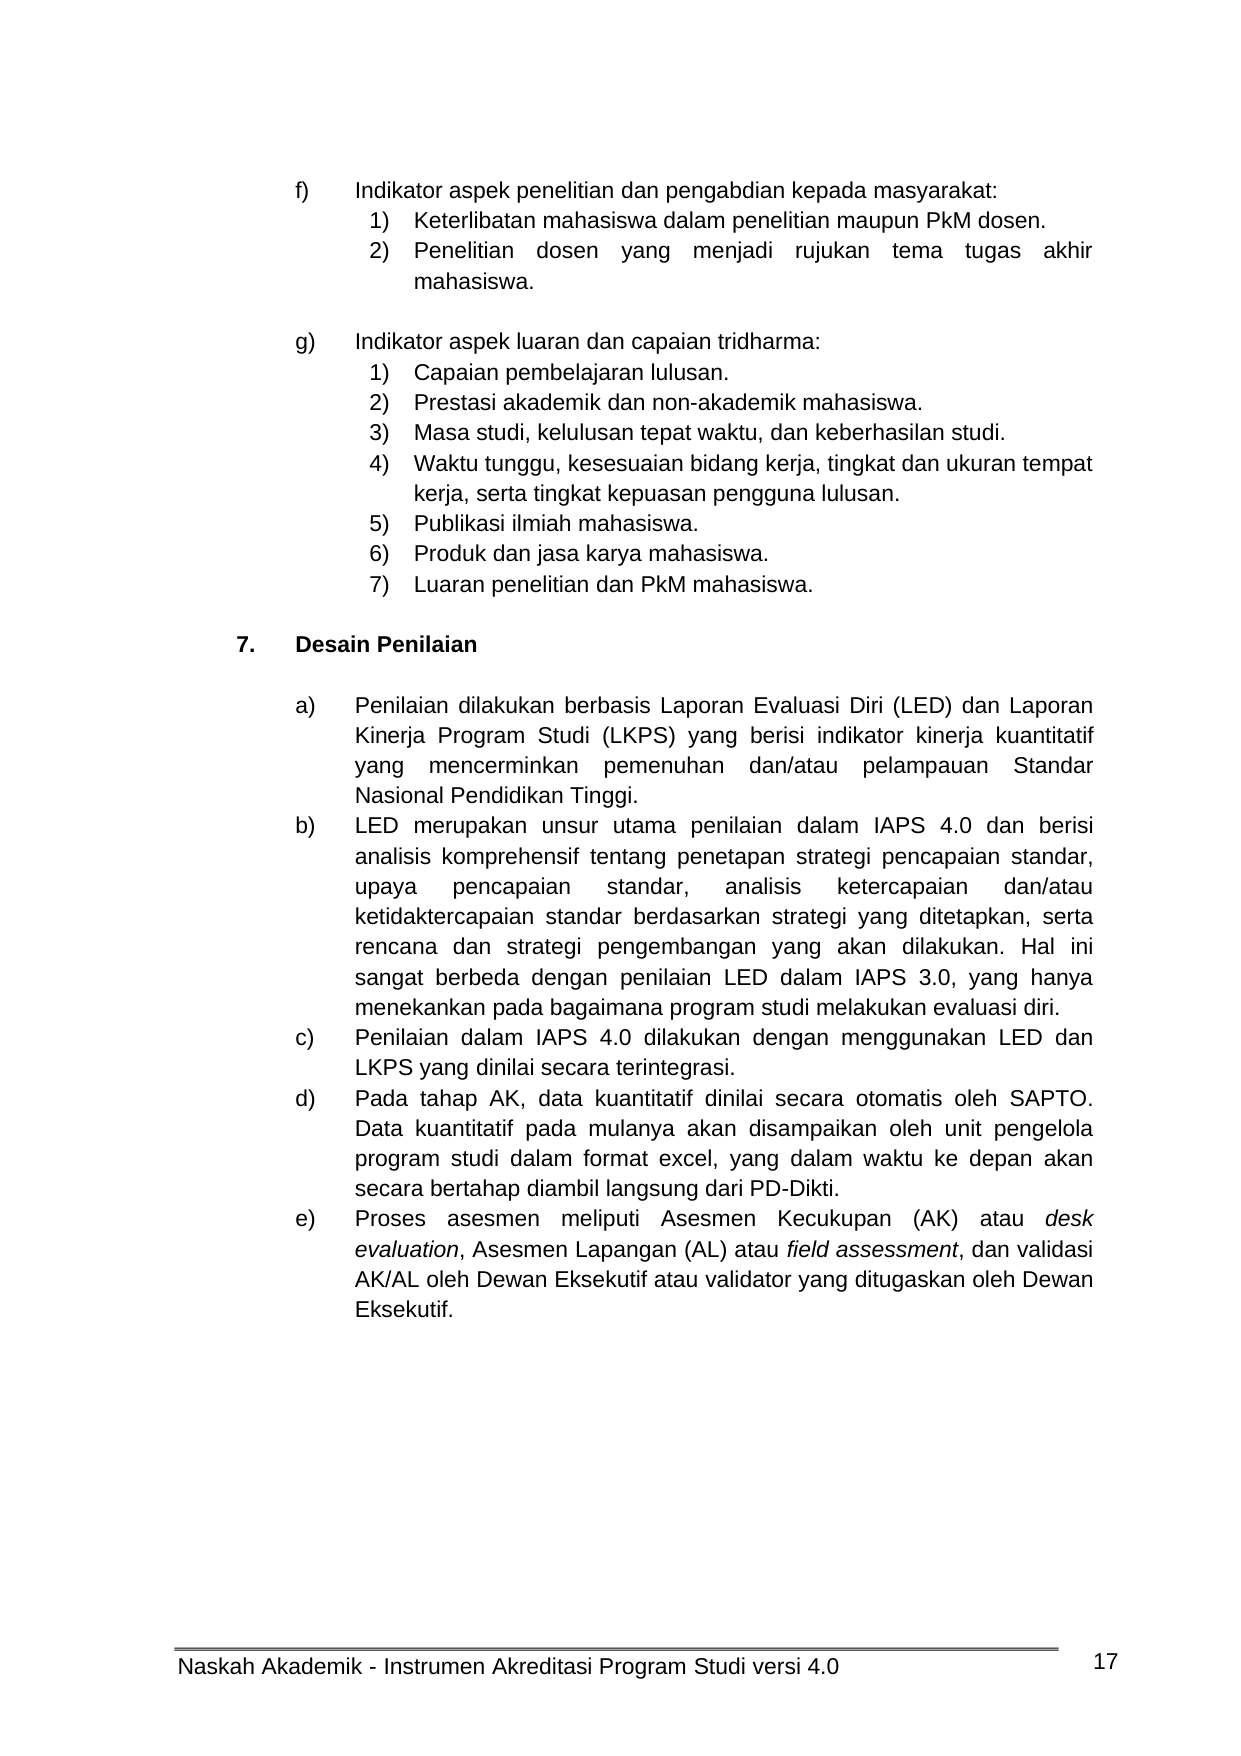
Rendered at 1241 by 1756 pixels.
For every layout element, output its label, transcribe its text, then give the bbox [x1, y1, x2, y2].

list Proses asesmen meliputi Asesmen Kecukupan (AK) atau desk evaluation, Asesmen Lapangan (AL) atau field assessment, dan validasi AK/AL oleh Dewan Eksekutif atau validator yang ditugaskan oleh Dewan Eksekutif. [295, 1205, 1093, 1322]
list Keterlibatan mahasiswa dalam penelitian maupun PkM dosen. [369, 207, 1119, 233]
list Penelitian dosen yang menjadi rujukan tema tugas akhir mahasiswa. [369, 237, 1093, 294]
list Masa studi, kelulusan tepat waktu, dan keberhasilan studi. [369, 419, 1119, 446]
list Penilaian dalam IAPS 4.0 dilakukan dengan menggunakan LED dan LKPS yang dinilai secara terintegrasi. [295, 1024, 1093, 1081]
list Publikasi ilmiah mahasiswa. [369, 510, 1119, 536]
list Indikator aspek penelitian dan pengabdian kepada masyarakat: [295, 177, 1119, 203]
list LED merupakan unsur utama penilaian dalam IAPS 4.0 dan berisi analisis komprehensif tentang penetapan strategi pencapaian standar, upaya pencapaian standar, analisis ketercapaian dan/atau ketidaktercapaian standar berdasarkan strategi yang ditetapkan, serta rencana dan strategi pengembangan yang akan dilakukan. Hal ini sangat berbeda dengan penilaian LED dalam IAPS 3.0, yang hanya menekankan pada bagaimana program studi melakukan evaluasi diri. [295, 812, 1093, 1020]
list Waktu tunggu, kesesuaian bidang kerja, tingkat dan ukuran tempat kerja, serta tingkat kepuasan pengguna lulusan. [369, 449, 1093, 506]
list Produk dan jasa karya mahasiswa. [369, 540, 1119, 566]
list Indikator aspek luaran dan capaian tridharma: [295, 328, 1119, 354]
list Pada tahap AK, data kuantitatif dinilai secara otomatis oleh SAPTO. Data kuantitatif pada mulanya akan disampaikan oleh unit pengelola program studi dalam format excel, yang dalam waktu ke depan akan secara bertahap diambil langsung dari PD-Dikti. [295, 1084, 1094, 1202]
list Prestasi akademik dan non-akademik mahasiswa. [369, 389, 1119, 415]
list Penilaian dilakukan berbasis Laporan Evaluasi Diri (LED) dan Laporan Kinerja Program Studi (LKPS) yang berisi indikator kinerja kuantitatif yang mencerminkan pemenuhan dan/atau pelampauan Standar Nasional Pendidikan Tinggi. [295, 692, 1093, 809]
list Capaian pembelajaran lulusan. [369, 358, 1119, 385]
list Luaran penelitian dan PkM mahasiswa. [369, 571, 1119, 597]
subtitle Desain Penilaian [236, 631, 1119, 657]
